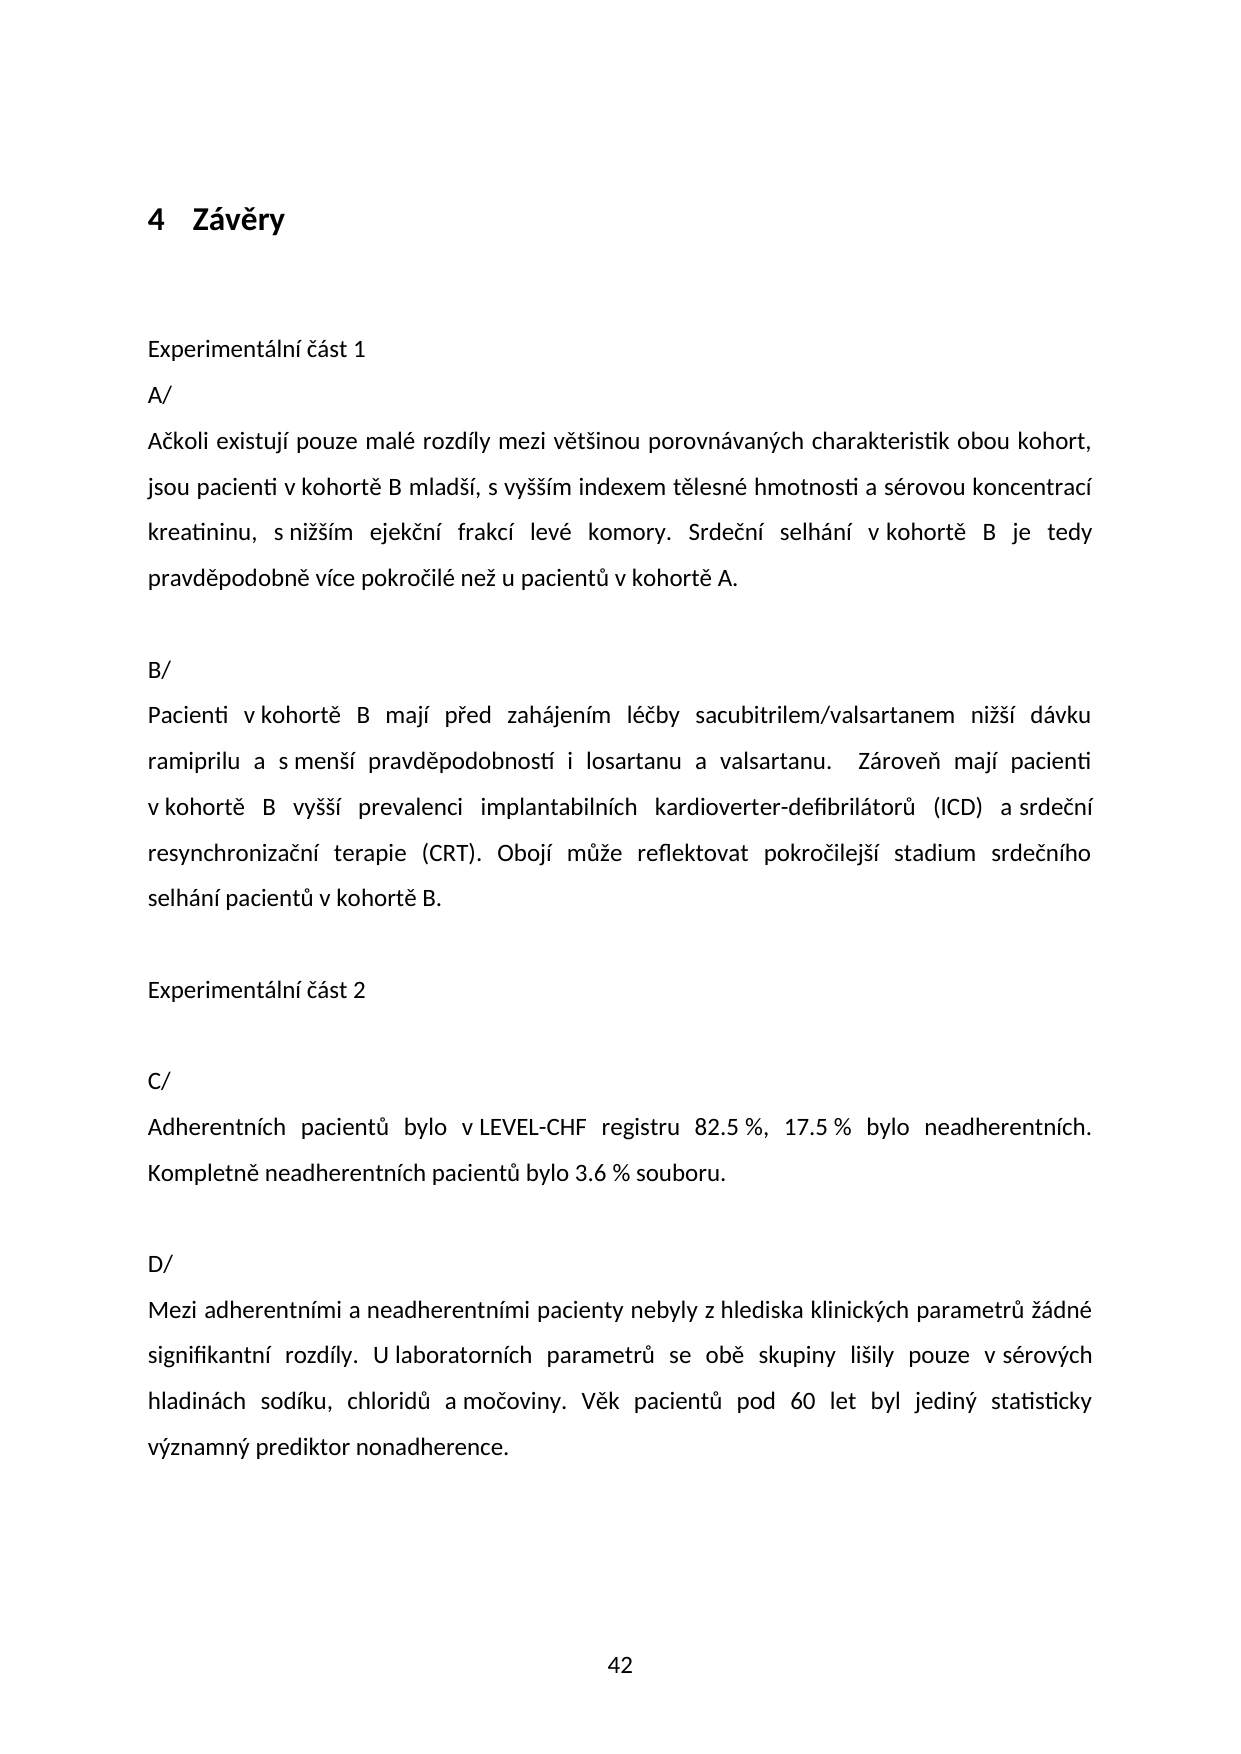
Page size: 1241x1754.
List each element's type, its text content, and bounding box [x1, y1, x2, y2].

text Adherentních pacientů bylo v LEVEL-CHF registru 82.5 %, 17.5 % bylo neadherentních. Kompletně neadherentních pacientů bylo 3.6 % souboru. [148, 1111, 1093, 1187]
text C/ [148, 1065, 1093, 1096]
text A/ [148, 379, 1093, 410]
text Pacienti v kohortě B mají před zahájením léčby sacubitrilem/valsartanem nižší dávku ramiprilu a s menší pravděpodobností i losartanu a valsartanu. Zároveň mají pacienti v kohortě B vyšší prevalenci implantabilních kardioverter-defibrilátorů (ICD) a srdeční resynchronizační terapie (CRT). Obojí může reflektovat pokročilejší stadium srdečního selhání pacientů v kohortě B. [148, 699, 1093, 913]
text Mezi adherentními a neadherentními pacienty nebyly z hlediska klinických parametrů žádné signifikantní rozdíly. U laboratorních parametrů se obě skupiny lišily pouze v sérových hladinách sodíku, chloridů a močoviny. Věk pacientů pod 60 let byl jediný statisticky významný prediktor nonadherence. [148, 1294, 1093, 1462]
text Experimentální část 1 [148, 334, 1093, 364]
text B/ [148, 654, 1093, 684]
text Ačkoli existují pouze malé rozdíly mezi většinou porovnávaných charakteristik obou kohort, jsou pacienti v kohortě B mladší, s vyšším indexem tělesné hmotnosti a sérovou koncentrací kreatininu, s nižším ejekční frakcí levé komory. Srdeční selhání v kohortě B je tedy pravděpodobně více pokročilé než u pacientů v kohortě A. [148, 425, 1093, 593]
subtitle Závěry [148, 198, 1093, 238]
text Experimentální část 2 [148, 974, 1093, 1004]
text D/ [148, 1248, 1093, 1279]
